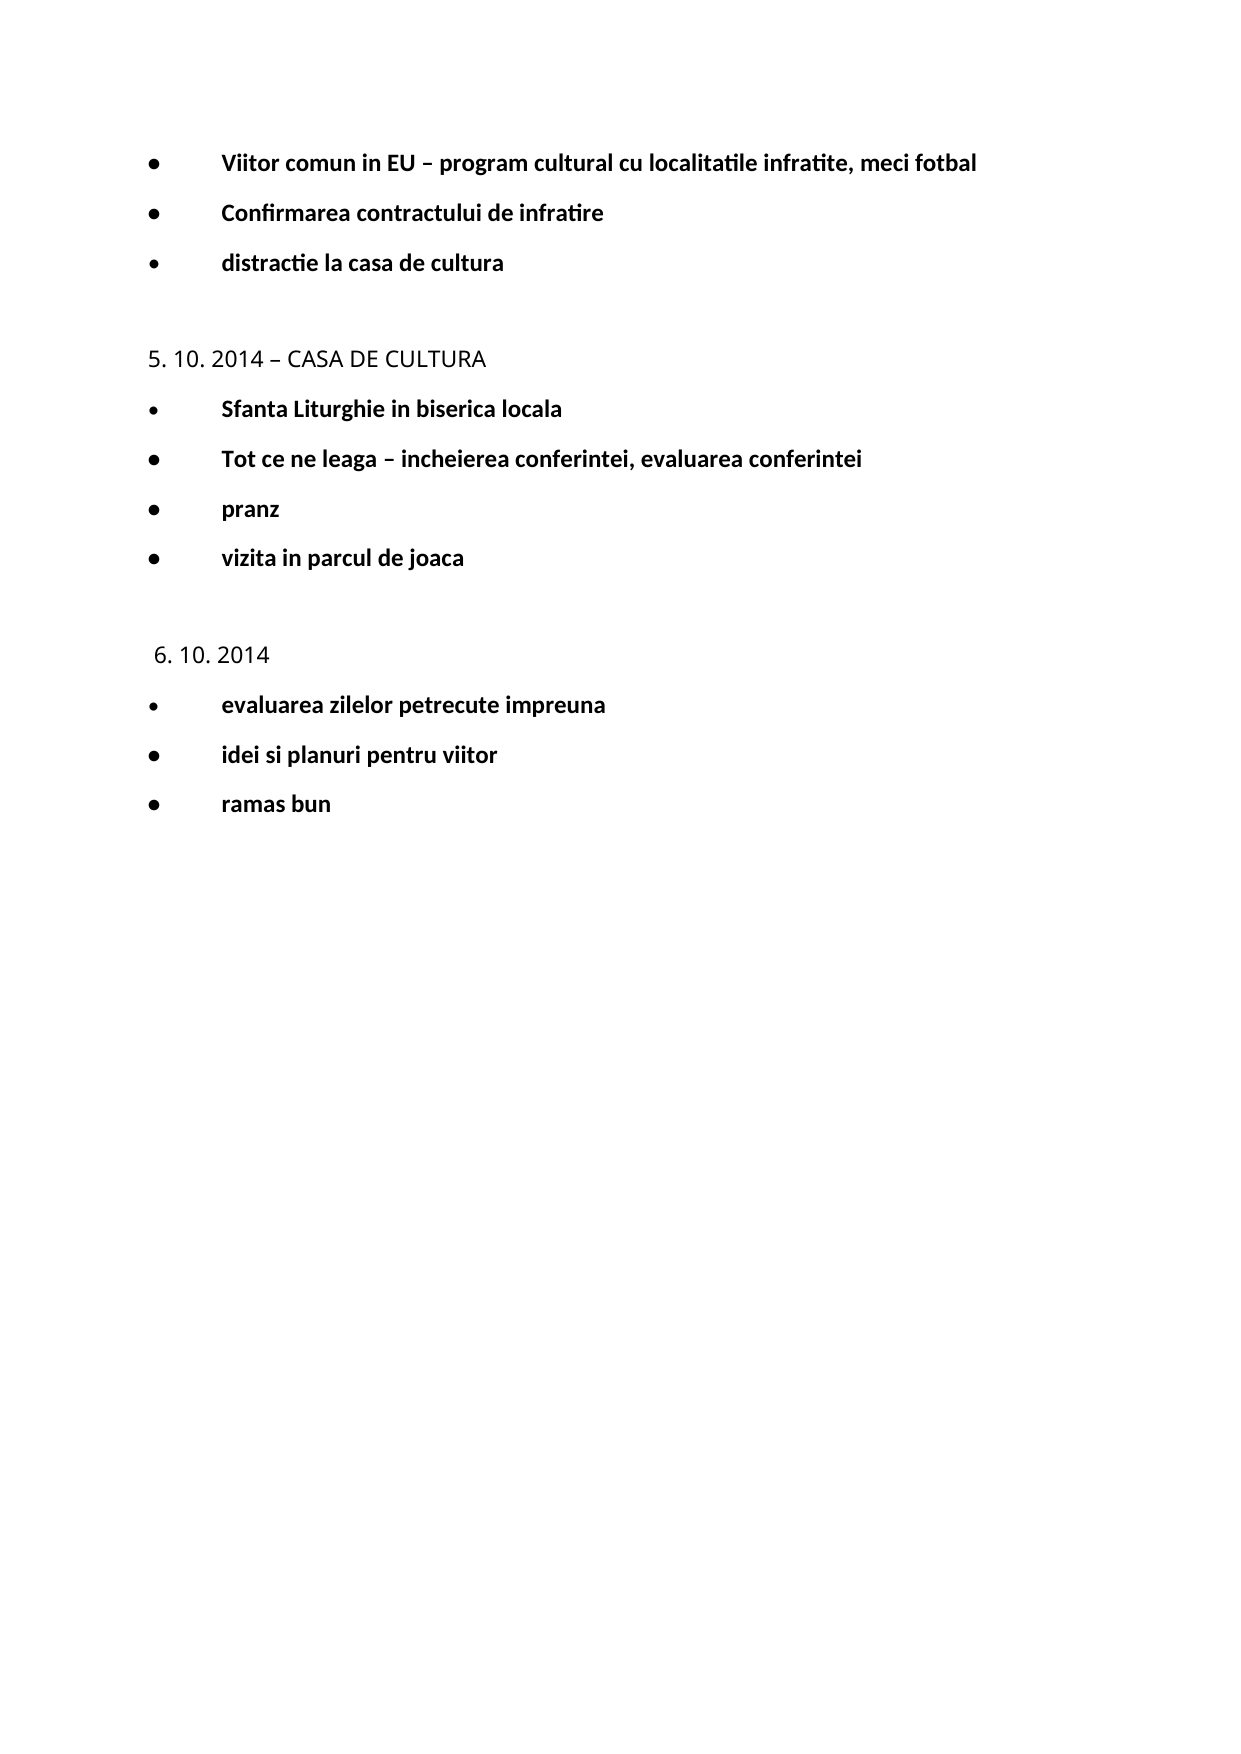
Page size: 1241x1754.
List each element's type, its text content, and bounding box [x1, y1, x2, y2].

text • Tot ce ne leaga – incheierea conferintei, evaluarea conferintei [148, 443, 1093, 474]
text • Confirmarea contractului de infratire [148, 197, 1093, 228]
text • pranz [148, 493, 1093, 523]
text • Viitor comun in EU – program cultural cu localitatile infratite, meci fotbal [148, 148, 1093, 178]
text • idei si planuri pentru viitor [148, 739, 1093, 769]
text • ramas bun [148, 788, 1093, 819]
text • vizita in parcul de joaca [148, 542, 1093, 573]
text • evaluarea zilelor petrecute impreuna [148, 689, 1093, 720]
text • distractie la casa de cultura [148, 247, 1093, 277]
text 6. 10. 2014 [148, 639, 1093, 670]
text 5. 10. 2014 – CASA DE CULTURA [148, 343, 1093, 374]
text • Sfanta Liturghie in biserica locala [148, 394, 1093, 424]
